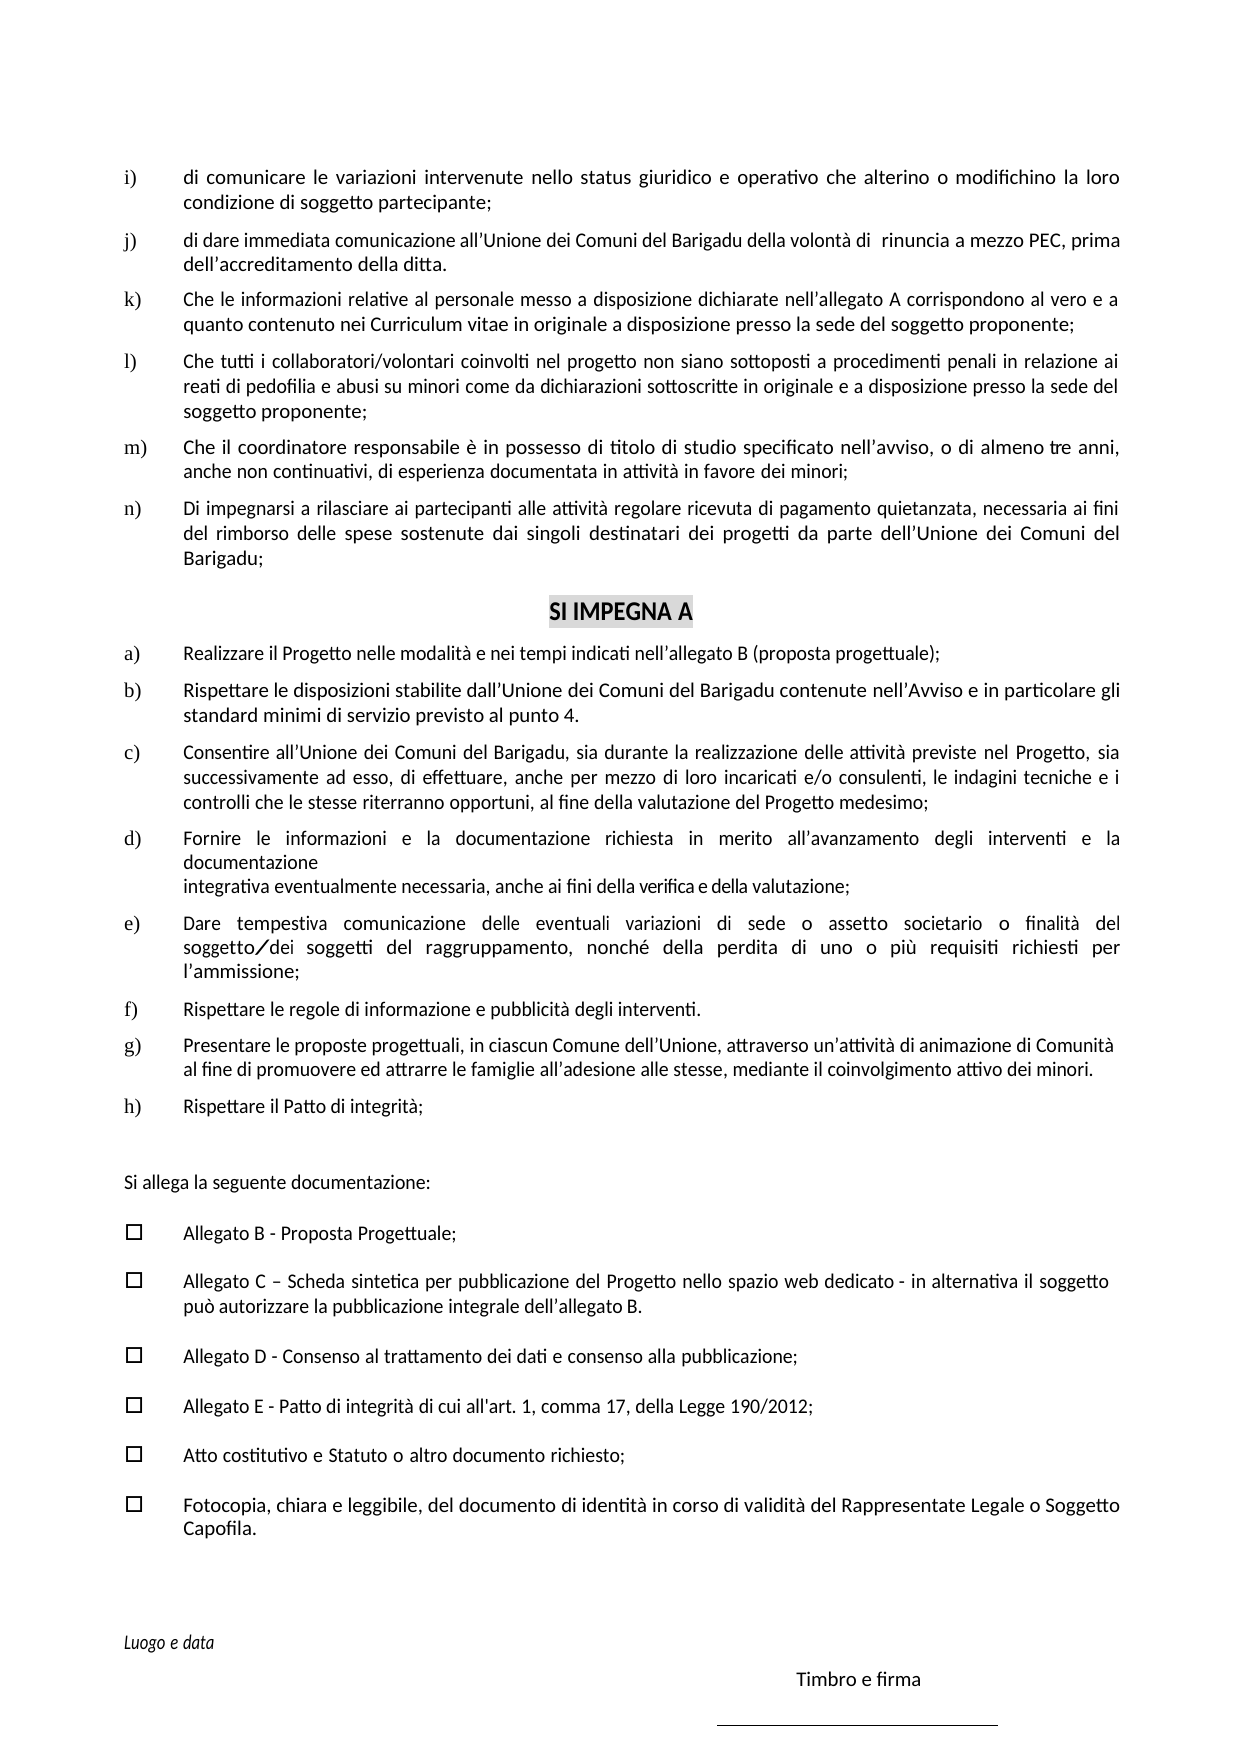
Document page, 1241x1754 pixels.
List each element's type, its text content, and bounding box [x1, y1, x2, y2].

text integrativa eventualmente necessaria, anche ai fini della verifica e della valutazione; [183, 874, 1121, 898]
list Allegato D - Consenso al trattamento dei dati e consenso alla pubblicazione; [124, 1331, 1121, 1372]
list Che le informazioni relative al personale messo a disposizione dichiarate nell’allegato A corrispondono al vero e a quanto contenuto nei Curriculum vitae in originale a disposizione presso la sede del soggetto proponente; [124, 286, 1121, 336]
list Presentare le proposte progettuali, in ciascun Comune dell’Unione, attraverso un’attività di animazione di Comunità [124, 1033, 1121, 1057]
list Allegato B - Proposta Progettuale; [124, 1208, 1121, 1249]
list Che tutti i collaboratori/volontari coinvolti nel progetto non siano sottoposti a procedimenti penali in relazione ai reati di pedofilia e abusi su minori come da dichiarazioni sottoscritte in originale e a disposizione presso la sede del soggetto proponente; [124, 349, 1121, 424]
list Fotocopia, chiara e leggibile, del documento di identità in corso di validità del Rappresentate Legale o Soggetto Capofila. [124, 1486, 1121, 1540]
list Dare tempestiva comunicazione delle eventuali variazioni di sede o assetto societario o finalità del soggetto/dei soggetti del raggruppamento, nonché della perdita di uno o più requisiti richiesti per l’ammissione; [124, 911, 1121, 984]
text può autorizzare la pubblicazione integrale dell’allegato B. [183, 1296, 1121, 1317]
list Allegato E - Patto di integrità di cui all'art. 1, comma 17, della Legge 190/2012; [124, 1381, 1121, 1421]
list di comunicare le variazioni intervenute nello status giuridico e operativo che alterino o modifichino la loro condizione di soggetto partecipante; [124, 164, 1121, 214]
list Rispettare le regole di informazione e pubblicità degli interventi. [124, 996, 1121, 1021]
text Si allega la seguente documentazione: [124, 1169, 1121, 1195]
list Che il coordinatore responsabile è in possesso di titolo di studio specificato nell’avviso, o di almeno tre anni, anche non continuativi, di esperienza documentata in attività in favore dei minori; [124, 436, 1121, 483]
list Atto costitutivo e Statuto o altro documento richiesto; [124, 1431, 1121, 1471]
list Consentire all’Unione dei Comuni del Barigadu, sia durante la realizzazione delle attività previste nel Progetto, sia successivamente ad esso, di effettuare, anche per mezzo di loro incaricati e/o consulenti, le indagini tecniche e i controlli che le stesse riterranno opportuni, al fine della valutazione del Progetto medesimo; [124, 740, 1121, 815]
list di dare immediata comunicazione all’Unione dei Comuni del Barigadu della volontà di rinuncia a mezzo PEC, prima dell’accreditamento della ditta. [124, 227, 1121, 277]
list Rispettare il Patto di integrità; [124, 1093, 1121, 1118]
list Di impegnarsi a rilasciare ai partecipanti alle attività regolare ricevuta di pagamento quietanzata, necessaria ai fini del rimborso delle spese sostenute dai singoli destinatari dei progetti da parte dell’Unione dei Comuni del Barigadu; [124, 495, 1121, 570]
list Fornire le informazioni e la documentazione richiesta in merito all’avanzamento degli interventi e la documentazione [124, 827, 1121, 874]
list Allegato C – Scheda sintetica per pubblicazione del Progetto nello spazio web dedicato - in alternativa il soggetto [124, 1258, 1121, 1296]
text Timbro e firma [796, 1667, 1121, 1692]
text al fine di promuovere ed attrarre le famiglie all’adesione alle stesse, mediante il coinvolgimento attivo dei minori. [183, 1057, 1121, 1081]
list Rispettare le disposizioni stabilite dall’Unione dei Comuni del Barigadu contenute nell’Avviso e in particolare gli standard minimi di servizio previsto al punto 4. [124, 677, 1121, 727]
text Luogo e data [124, 1629, 1121, 1654]
subtitle SI IMPEGNA A [121, 594, 1121, 628]
list Realizzare il Progetto nelle modalità e nei tempi indicati nell’allegato B (proposta progettuale); [124, 640, 1121, 665]
